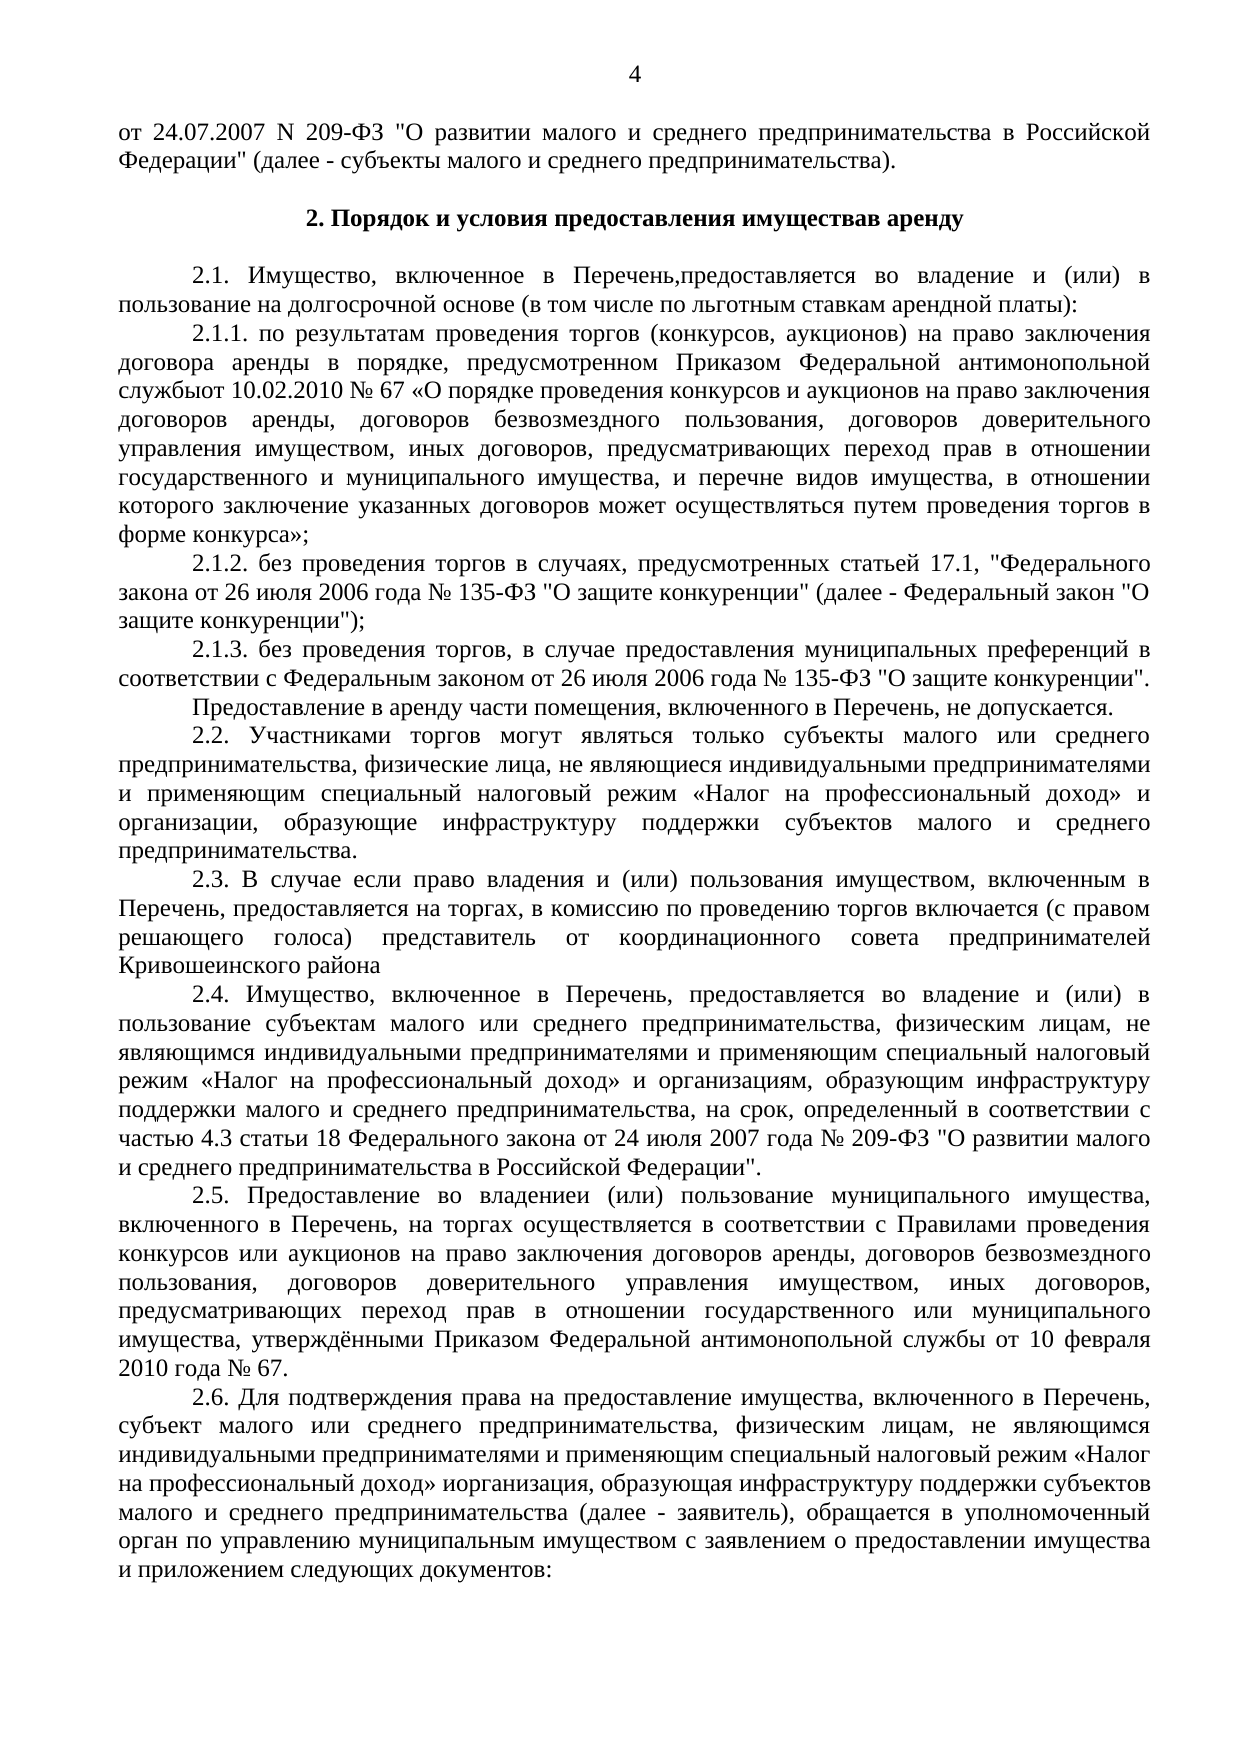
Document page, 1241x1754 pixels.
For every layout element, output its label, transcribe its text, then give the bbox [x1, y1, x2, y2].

text 2.1.1. по результатам проведения торгов (конкурсов, аукционов) на право заключения договора аренды в порядке, предусмотренном Приказом Федеральной антимонопольной службыот 10.02.2010 № 67 «О порядке проведения конкурсов и аукционов на право заключения договоров аренды, договоров безвозмездного пользования, договоров доверительного управления имуществом, иных договоров, предусматривающих переход прав в отношении государственного и муниципального имущества, и перечне видов имущества, в отношении которого заключение указанных договоров может осуществляться путем проведения торгов в форме конкурса»; [118, 318, 1152, 548]
text 2.2. Участниками торгов могут являться только субъекты малого или среднего предпринимательства, физические лица, не являющиеся индивидуальными предпринимателями и применяющим специальный налоговый режим «Налог на профессиональный доход» и организации, образующие инфраструктуру поддержки субъектов малого и среднего предпринимательства. [118, 720, 1152, 864]
text 2.3. В случае если право владения и (или) пользования имуществом, включенным в Перечень, предоставляется на торгах, в комиссию по проведению торгов включается (с правом решающего голоса) представитель от координационного совета предпринимателей Кривошеинского района [118, 864, 1152, 979]
text 2.4. Имущество, включенное в Перечень, предоставляется во владение и (или) в пользование субъектам малого или среднего предпринимательства, физическим лицам, не являющимся индивидуальными предпринимателями и применяющим специальный налоговый режим «Налог на профессиональный доход» и организациям, образующим инфраструктуру поддержки малого и среднего предпринимательства, на срок, определенный в соответствии с частью 4.3 статьи 18 Федерального закона от 24 июля 2007 года № 209-ФЗ "О развитии малого и среднего предпринимательства в Российской Федерации". [118, 979, 1152, 1180]
text 2.6. Для подтверждения права на предоставление имущества, включенного в Перечень, субъект малого или среднего предпринимательства, физическим лицам, не являющимся индивидуальными предпринимателями и применяющим специальный налоговый режим «Налог на профессиональный доход» иорганизация, образующая инфраструктуру поддержки субъектов малого и среднего предпринимательства (далее - заявитель), обращается в уполномоченный орган по управлению муниципальным имуществом с заявлением о предоставлении имущества и приложением следующих документов: [118, 1382, 1152, 1583]
text 2.1.2. без проведения торгов в случаях, предусмотренных статьей 17.1, "Федерального закона от 26 июля 2006 года № 135-ФЗ "О защите конкуренции" (далее - Федеральный закон "О защите конкуренции"); [118, 548, 1152, 634]
text 2.1. Имущество, включенное в Перечень,предоставляется во владение и (или) в пользование на долгосрочной основе (в том числе по льготным ставкам арендной платы): [118, 260, 1152, 318]
text 2.1.3. без проведения торгов, в случае предоставления муниципальных преференций в соответствии с Федеральным законом от 26 июля 2006 года № 135-ФЗ "О защите конкуренции". [118, 634, 1152, 692]
text 2.5. Предоставление во владениеи (или) пользование муниципального имущества, включенного в Перечень, на торгах осуществляется в соответствии с Правилами проведения конкурсов или аукционов на право заключения договоров аренды, договоров безвозмездного пользования, договоров доверительного управления имуществом, иных договоров, предусматривающих переход прав в отношении государственного или муниципального имущества, утверждёнными Приказом Федеральной антимонопольной службы от 10 февраля 2010 года № 67. [118, 1180, 1152, 1382]
text 2. Порядок и условия предоставления имуществав аренду [118, 203, 1152, 232]
text Предоставление в аренду части помещения, включенного в Перечень, не допускается. [118, 692, 1152, 720]
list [118, 117, 1152, 174]
